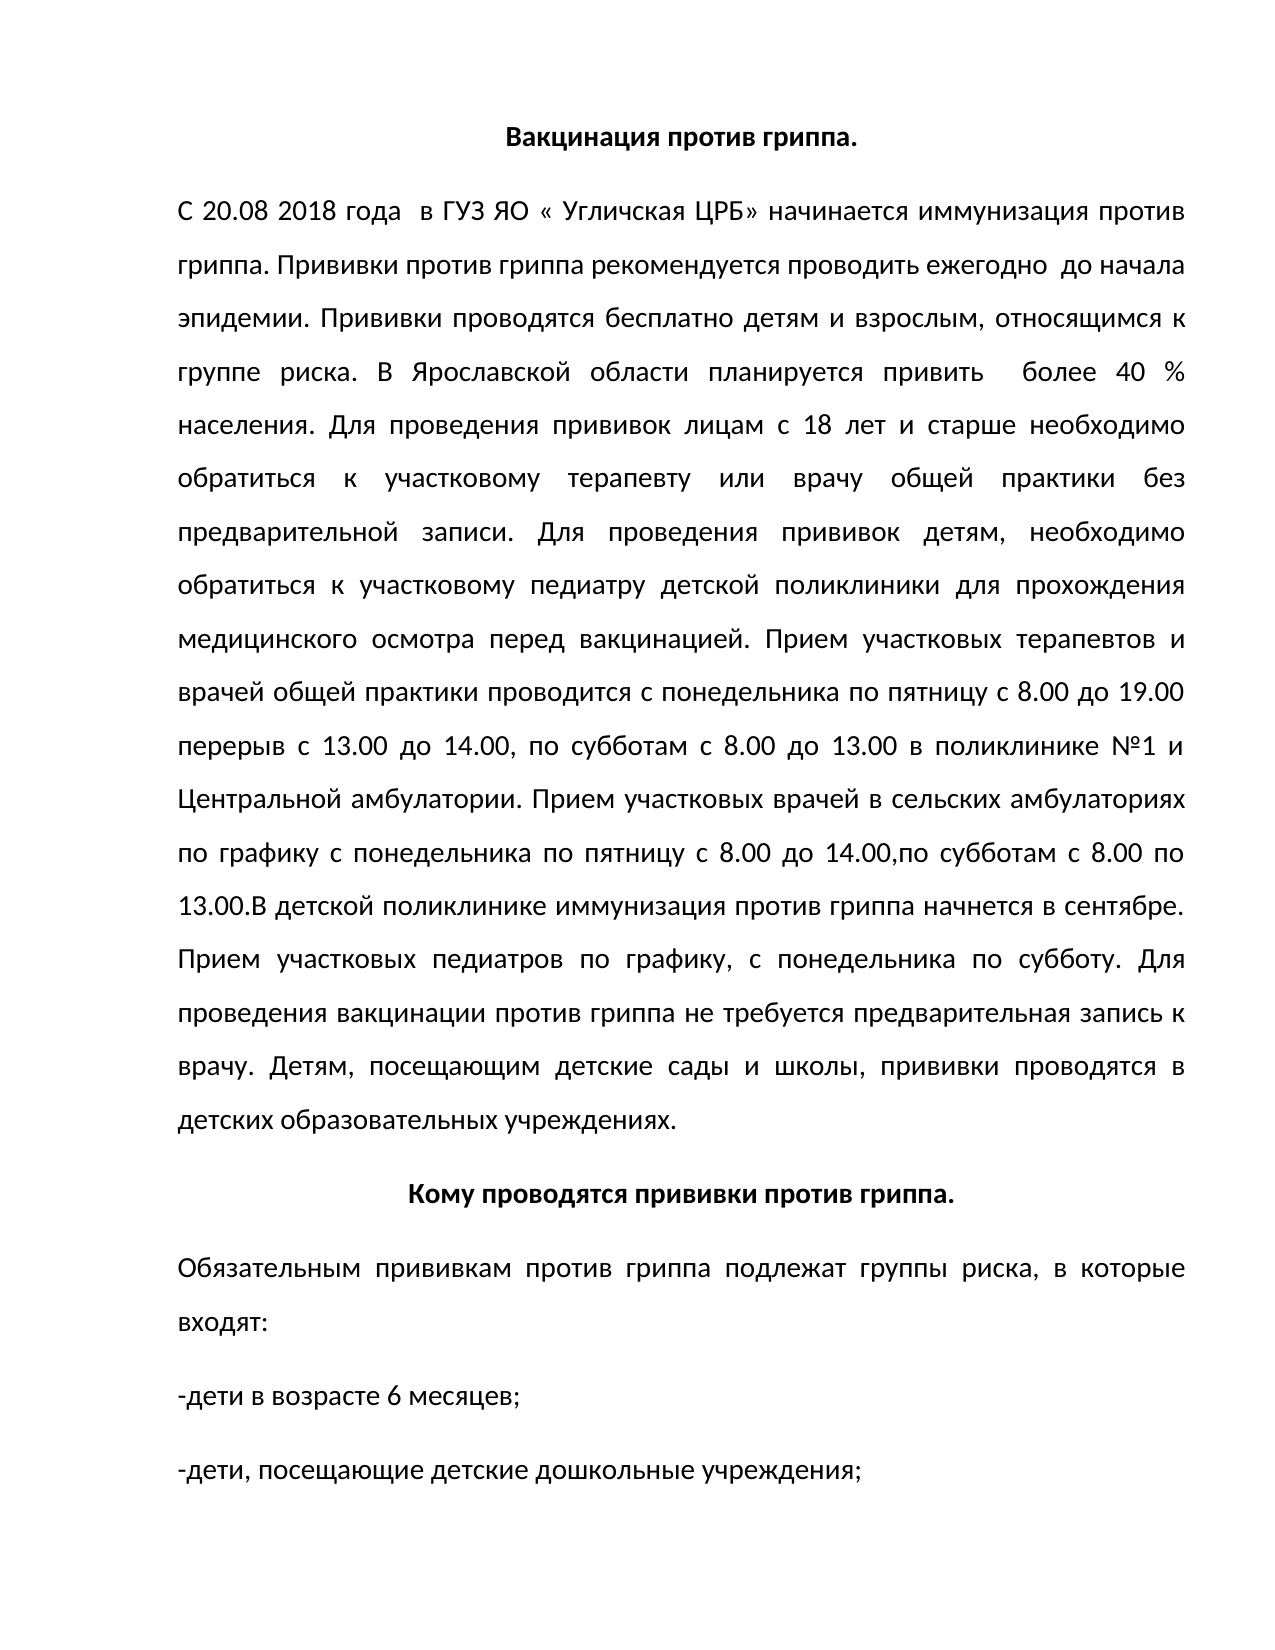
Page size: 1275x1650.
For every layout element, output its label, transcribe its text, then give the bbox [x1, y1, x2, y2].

text Кому проводятся прививки против гриппа. [177, 1175, 1186, 1211]
text С 20.08 2018 года в ГУЗ ЯО « Угличская ЦРБ» начинается иммунизация против гриппа. Прививки против гриппа рекомендуется проводить ежегодно до начала эпидемии. Прививки проводятся бесплатно детям и взрослым, относящимся к группе риска. В Ярославской области планируется привить более 40 % населения. Для проведения прививок лицам с 18 лет и старше необходимо обратиться к участковому терапевту или врачу общей практики без предварительной записи. Для проведения прививок детям, необходимо обратиться к участковому педиатру детской поликлиники для прохождения медицинского осмотра перед вакцинацией. Прием участковых терапевтов и врачей общей практики проводится с понедельника по пятницу с 8.00 до 19.00 перерыв с 13.00 до 14.00, по субботам с 8.00 до 13.00 в поликлинике №1 и Центральной амбулатории. Прием участковых врачей в сельских амбулаториях по графику с понедельника по пятницу с 8.00 до 14.00,по субботам с 8.00 по 13.00.В детской поликлинике иммунизация против гриппа начнется в сентябре. Прием участковых педиатров по графику, с понедельника по субботу. Для проведения вакцинации против гриппа не требуется предварительная запись к врачу. Детям, посещающим детские сады и школы, прививки проводятся в детских образовательных учреждениях. [177, 192, 1186, 1136]
text -дети в возрасте 6 месяцев; [177, 1377, 1186, 1413]
text -дети, посещающие детские дошкольные учреждения; [177, 1451, 1186, 1487]
text Обязательным прививкам против гриппа подлежат группы риска, в которые входят: [177, 1249, 1186, 1338]
text Вакцинация против гриппа. [177, 118, 1186, 154]
